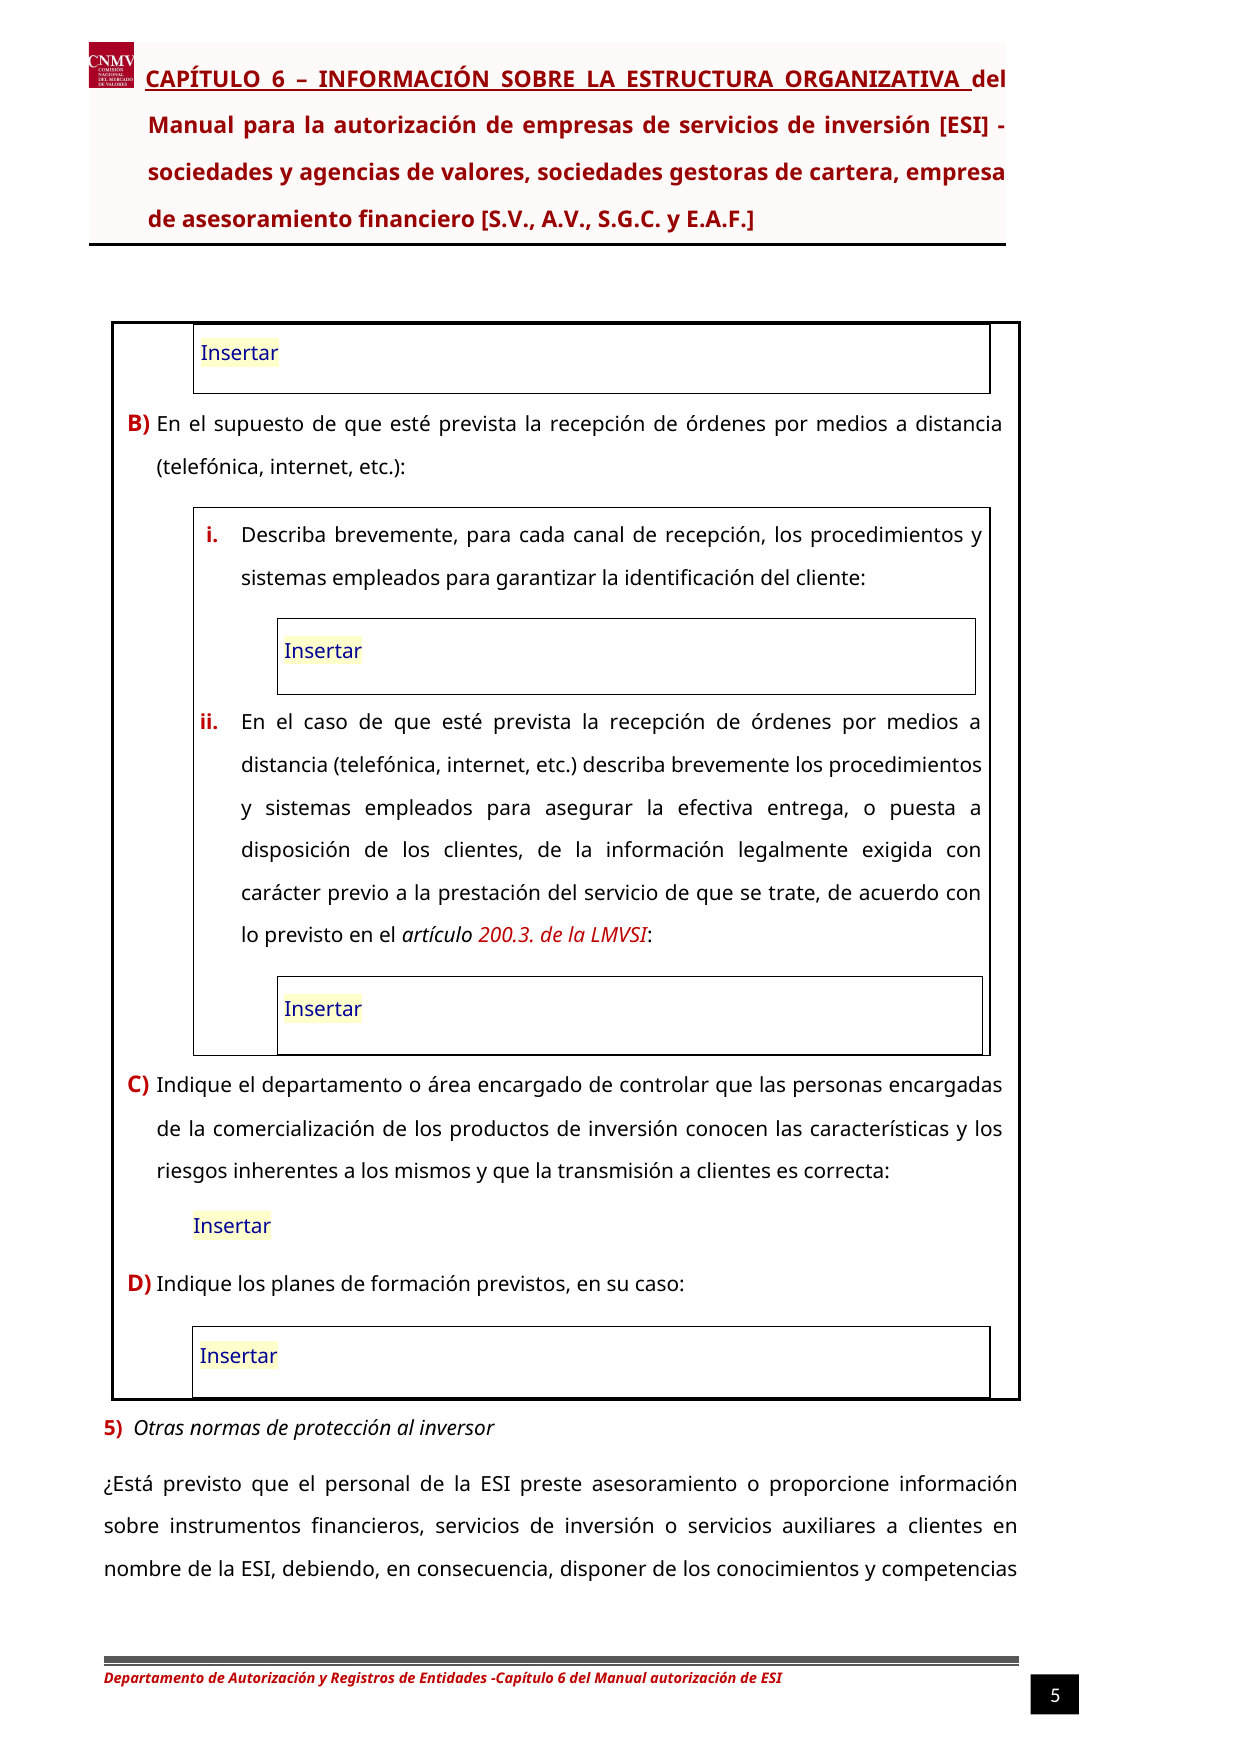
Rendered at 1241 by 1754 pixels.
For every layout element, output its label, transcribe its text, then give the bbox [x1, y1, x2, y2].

list Otras normas de protección al inversor [103, 1413, 1019, 1442]
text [103, 1469, 1019, 1582]
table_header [114, 324, 1018, 1398]
